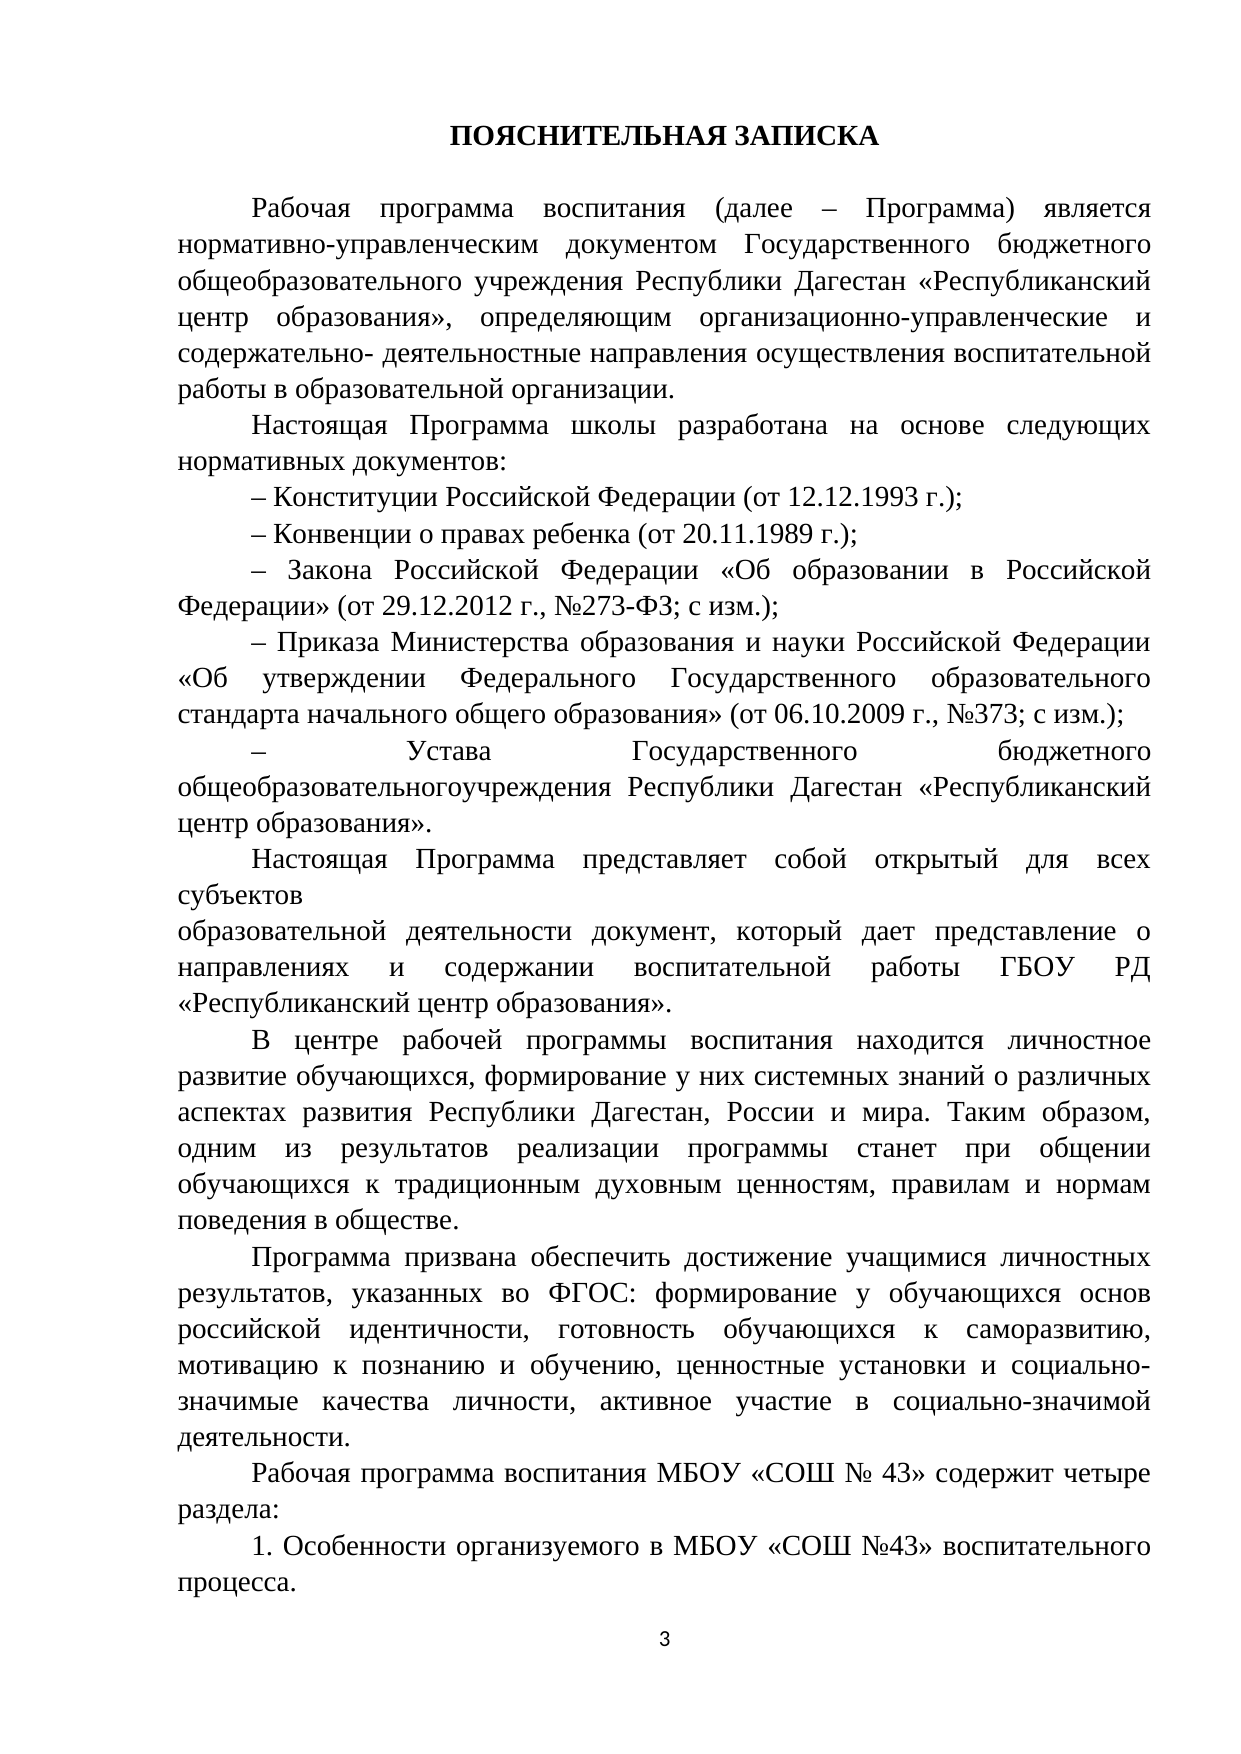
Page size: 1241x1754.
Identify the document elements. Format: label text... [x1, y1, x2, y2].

text ПОЯСНИТЕЛЬНАЯ ЗАПИСКА [177, 118, 1152, 152]
text Программа призвана обеспечить достижение учащимися личностных результатов, указанных во ФГОС: формирование у обучающихся основ российской идентичности, готовность обучающихся к саморазвитию, мотивацию к познанию и обучению, ценностные установки и социально-значимые качества личности, активное участие в социально-значимой деятельности. [177, 1239, 1152, 1453]
text Рабочая программа воспитания МБОУ «СОШ № 43» содержит четыре раздела: [177, 1456, 1152, 1525]
text Настоящая Программа школы разработана на основе следующих нормативных документов: [177, 407, 1152, 477]
text – Конституции Российской Федерации (от 12.12.1993 г.); [177, 479, 1152, 513]
text – Приказа Министерства образования и науки Российской Федерации «Об утверждении Федерального Государственного образовательного стандарта начального общего образования» (от 06.10.2009 г., №373; с изм.); [177, 624, 1152, 730]
text Рабочая программа воспитания (далее – Программа) является нормативно-управленческим документом Государственного бюджетного общеобразовательного учреждения Республики Дагестан «Республиканский центр образования», определяющим организационно-управленческие и содержательно- деятельностные направления осуществления воспитательной работы в образовательной организации. [177, 190, 1152, 405]
text образовательной деятельности документ, который дает представление о направлениях и содержании воспитательной работы ГБОУ РД «Республиканский центр образования». [177, 913, 1152, 1019]
text Настоящая Программа представляет собой открытый для всех субъектов [177, 841, 1152, 911]
text – Закона Российской Федерации «Об образовании в Российской Федерации» (от 29.12.2012 г., №273-ФЗ; с изм.); [177, 552, 1152, 622]
text – Конвенции о правах ребенка (от 20.11.1989 г.); [177, 516, 1152, 549]
text 1. Особенности организуемого в МБОУ «СОШ №43» воспитательного процесса. [177, 1528, 1152, 1597]
text В центре рабочей программы воспитания находится личностное развитие обучающихся, формирование у них системных знаний о различных аспектах развития Республики Дагестан, России и мира. Таким образом, одним из результатов реализации программы станет при общении обучающихся к традиционным духовным ценностям, правилам и нормам поведения в обществе. [177, 1022, 1152, 1236]
text – Устава Государственного бюджетного общеобразовательногоучреждения Республики Дагестан «Республиканский центр образования». [177, 733, 1152, 838]
